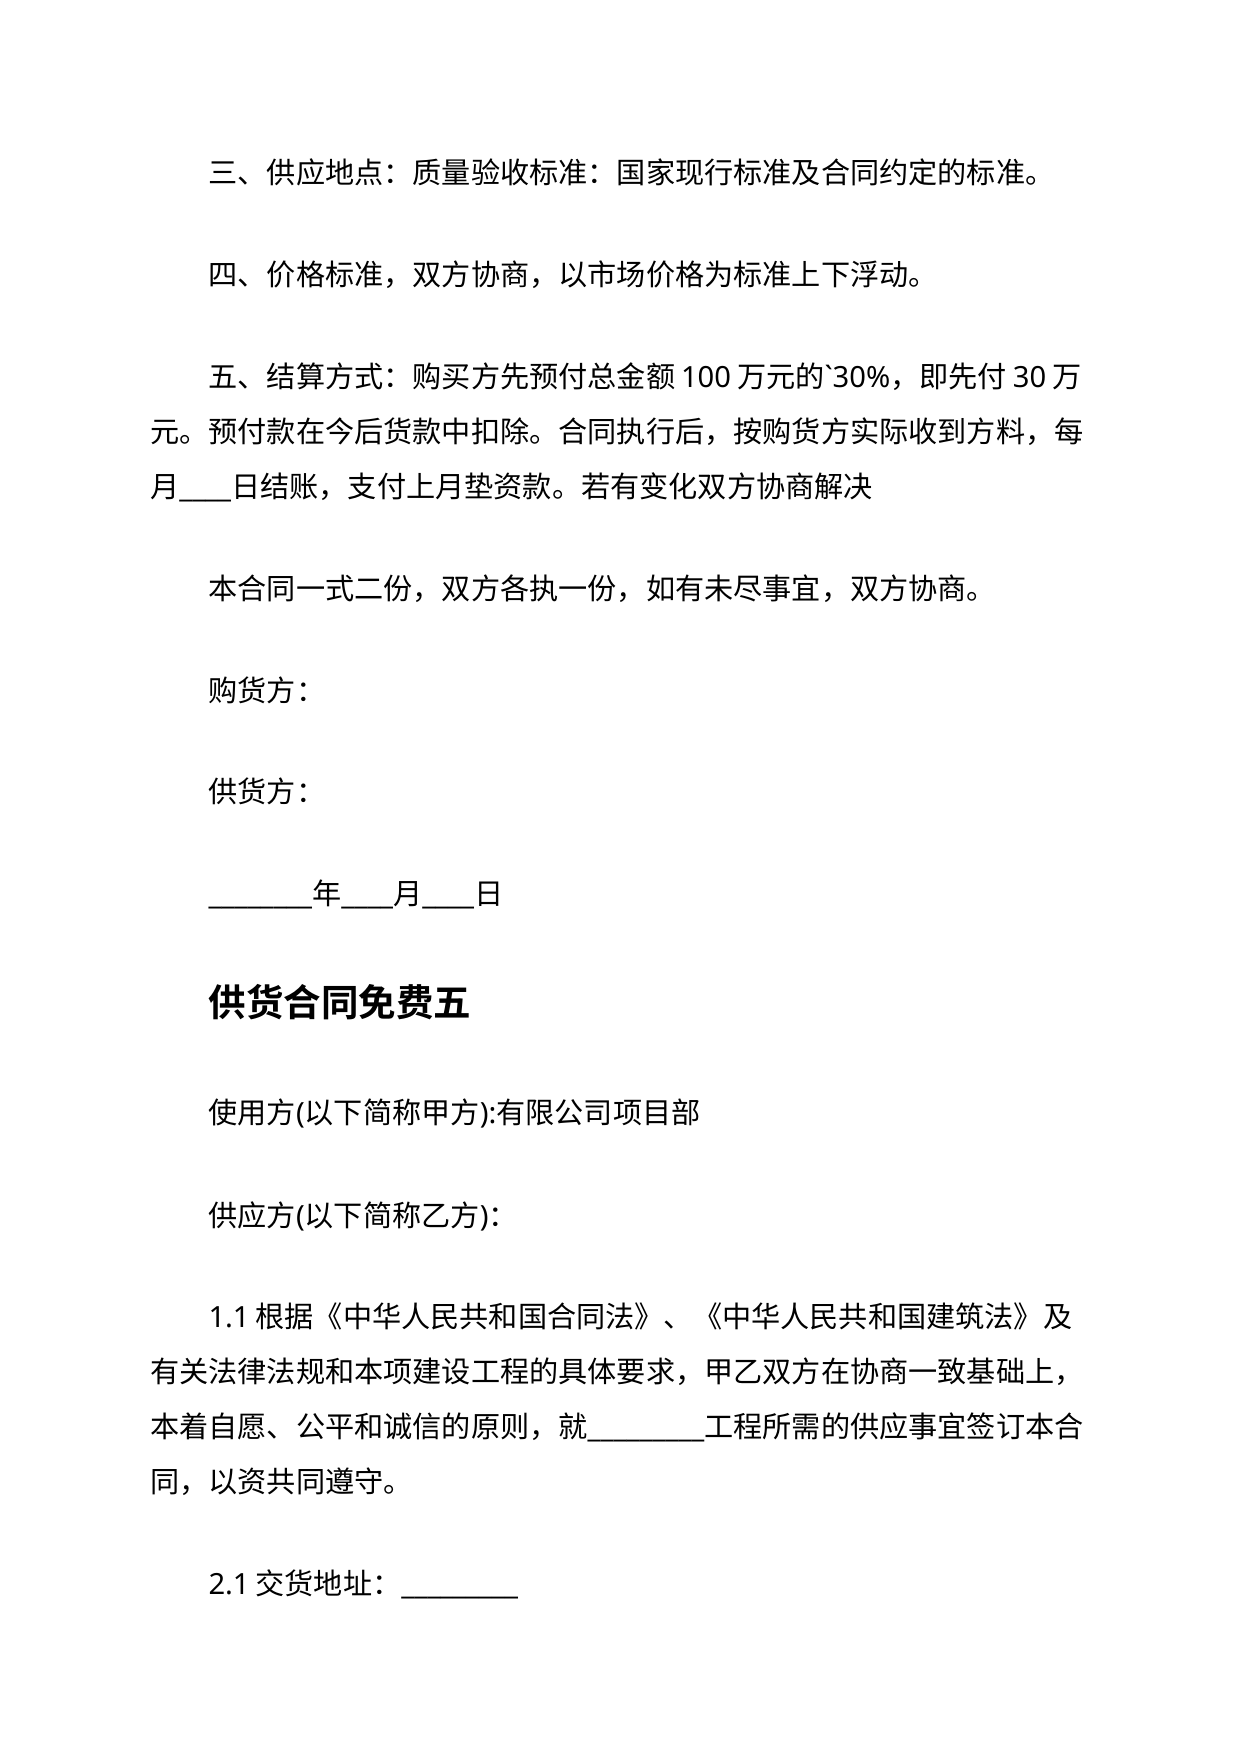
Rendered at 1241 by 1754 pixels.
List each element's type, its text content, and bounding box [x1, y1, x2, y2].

text 供应方(以下简称乙方)： [150, 1192, 1090, 1234]
text 本合同一式二份，双方各执一份，如有未尽事宜，双方协商。 [150, 565, 1090, 608]
text 三、供应地点：质量验收标准：国家现行标准及合同约定的标准。 [150, 150, 1090, 192]
text 供货合同免费五 [150, 973, 1090, 1027]
text 供货方： [150, 769, 1090, 811]
text 1.1根据《中华人民共和国合同法》、《中华人民共和国建筑法》及有关法律法规和本项建设工程的具体要求，甲乙双方在协商一致基础上，本着自愿、公平和诚信的原则，就_________工程所需的供应事宜签订本合同，以资共同遵守。 [150, 1294, 1090, 1501]
text 2.1交货地址：_________ [150, 1561, 1090, 1603]
text 四、价格标准，双方协商，以市场价格为标准上下浮动。 [150, 252, 1090, 294]
text ________年____月____日 [150, 871, 1090, 913]
text 五、结算方式：购买方先预付总金额100万元的`30%，即先付30万元。预付款在今后货款中扣除。合同执行后，按购货方实际收到方料，每月____日结账，支付上月垫资款。若有变化双方协商解决 [150, 353, 1090, 506]
text 使用方(以下简称甲方):有限公司项目部 [150, 1090, 1090, 1132]
text 购货方： [150, 667, 1090, 709]
